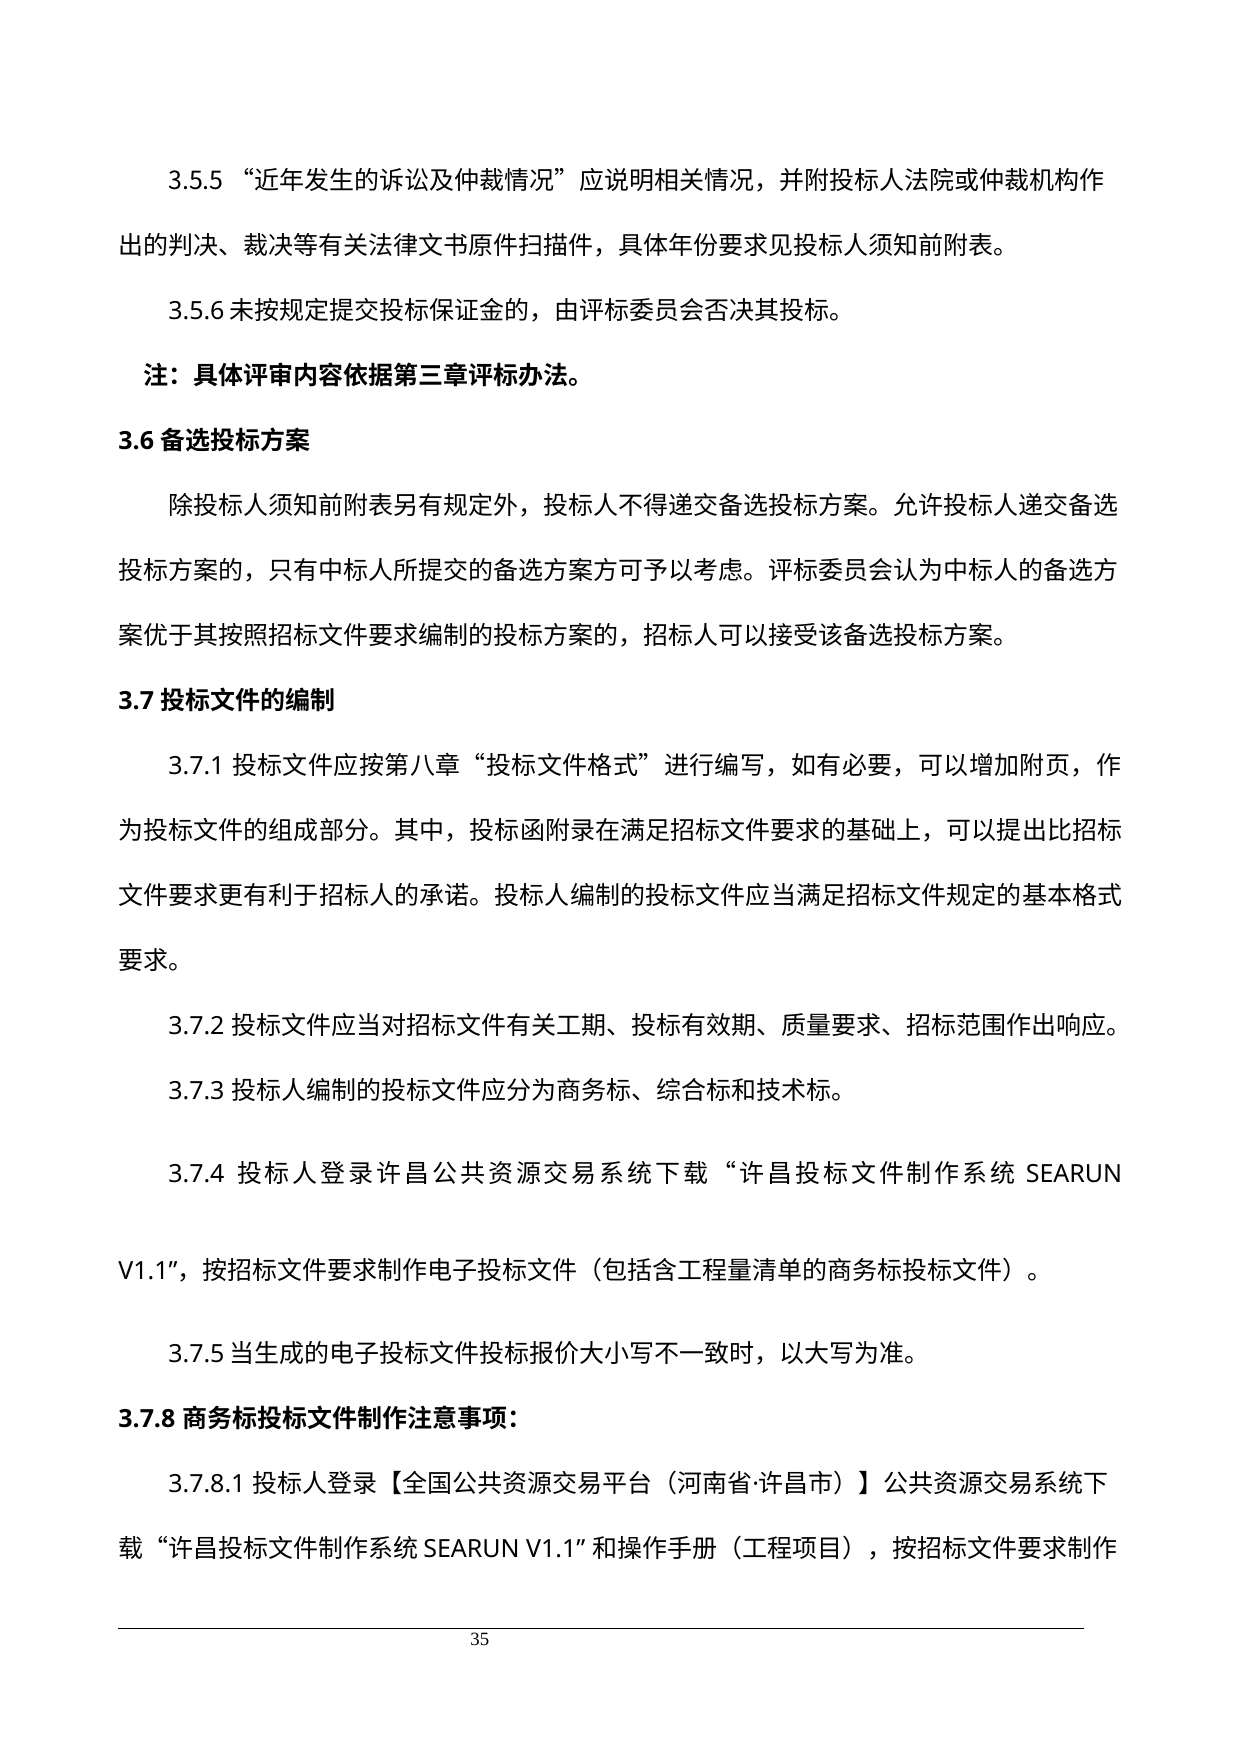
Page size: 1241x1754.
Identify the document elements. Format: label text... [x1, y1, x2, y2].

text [118, 1449, 1122, 1579]
text 3.7.2 投标文件应当对招标文件有关工期、投标有效期、质量要求、招标范围作出响应。 [118, 991, 1122, 1056]
text 3.5.5 “近年发生的诉讼及仲裁情况”应说明相关情况，并附投标人法院或仲裁机构作出的判决、裁决等有关法律文书原件扫描件，具体年份要求见投标人须知前附表。 [118, 146, 1122, 276]
text 3.7.1 投标文件应按第八章“投标文件格式”进行编写，如有必要，可以增加附页，作为投标文件的组成部分。其中，投标函附录在满足招标文件要求的基础上，可以提出比招标文件要求更有利于招标人的承诺。投标人编制的投标文件应当满足招标文件规定的基本格式要求。 [118, 731, 1122, 991]
text 3.7.3 投标人编制的投标文件应分为商务标、综合标和技术标。 [118, 1056, 1122, 1121]
text 3.7.4 投标人登录许昌公共资源交易系统下载“许昌投标文件制作系统SEARUN V1.1”，按招标文件要求制作电子投标文件（包括含工程量清单的商务标投标文件）。 [118, 1139, 1122, 1301]
text 3.5.6未按规定提交投标保证金的，由评标委员会否决其投标。 [118, 276, 1122, 341]
text 3.7.8 商务标投标文件制作注意事项： [118, 1384, 1122, 1449]
text 除投标人须知前附表另有规定外，投标人不得递交备选投标方案。允许投标人递交备选投标方案的，只有中标人所提交的备选方案方可予以考虑。评标委员会认为中标人的备选方案优于其按照招标文件要求编制的投标方案的，招标人可以接受该备选投标方案。 [118, 471, 1122, 666]
text 3.6 备选投标方案 [118, 406, 1122, 471]
text 注：具体评审内容依据第三章评标办法。 [118, 341, 1122, 406]
text 3.7.5当生成的电子投标文件投标报价大小写不一致时，以大写为准。 [118, 1319, 1122, 1384]
text 3.7 投标文件的编制 [118, 666, 1122, 731]
